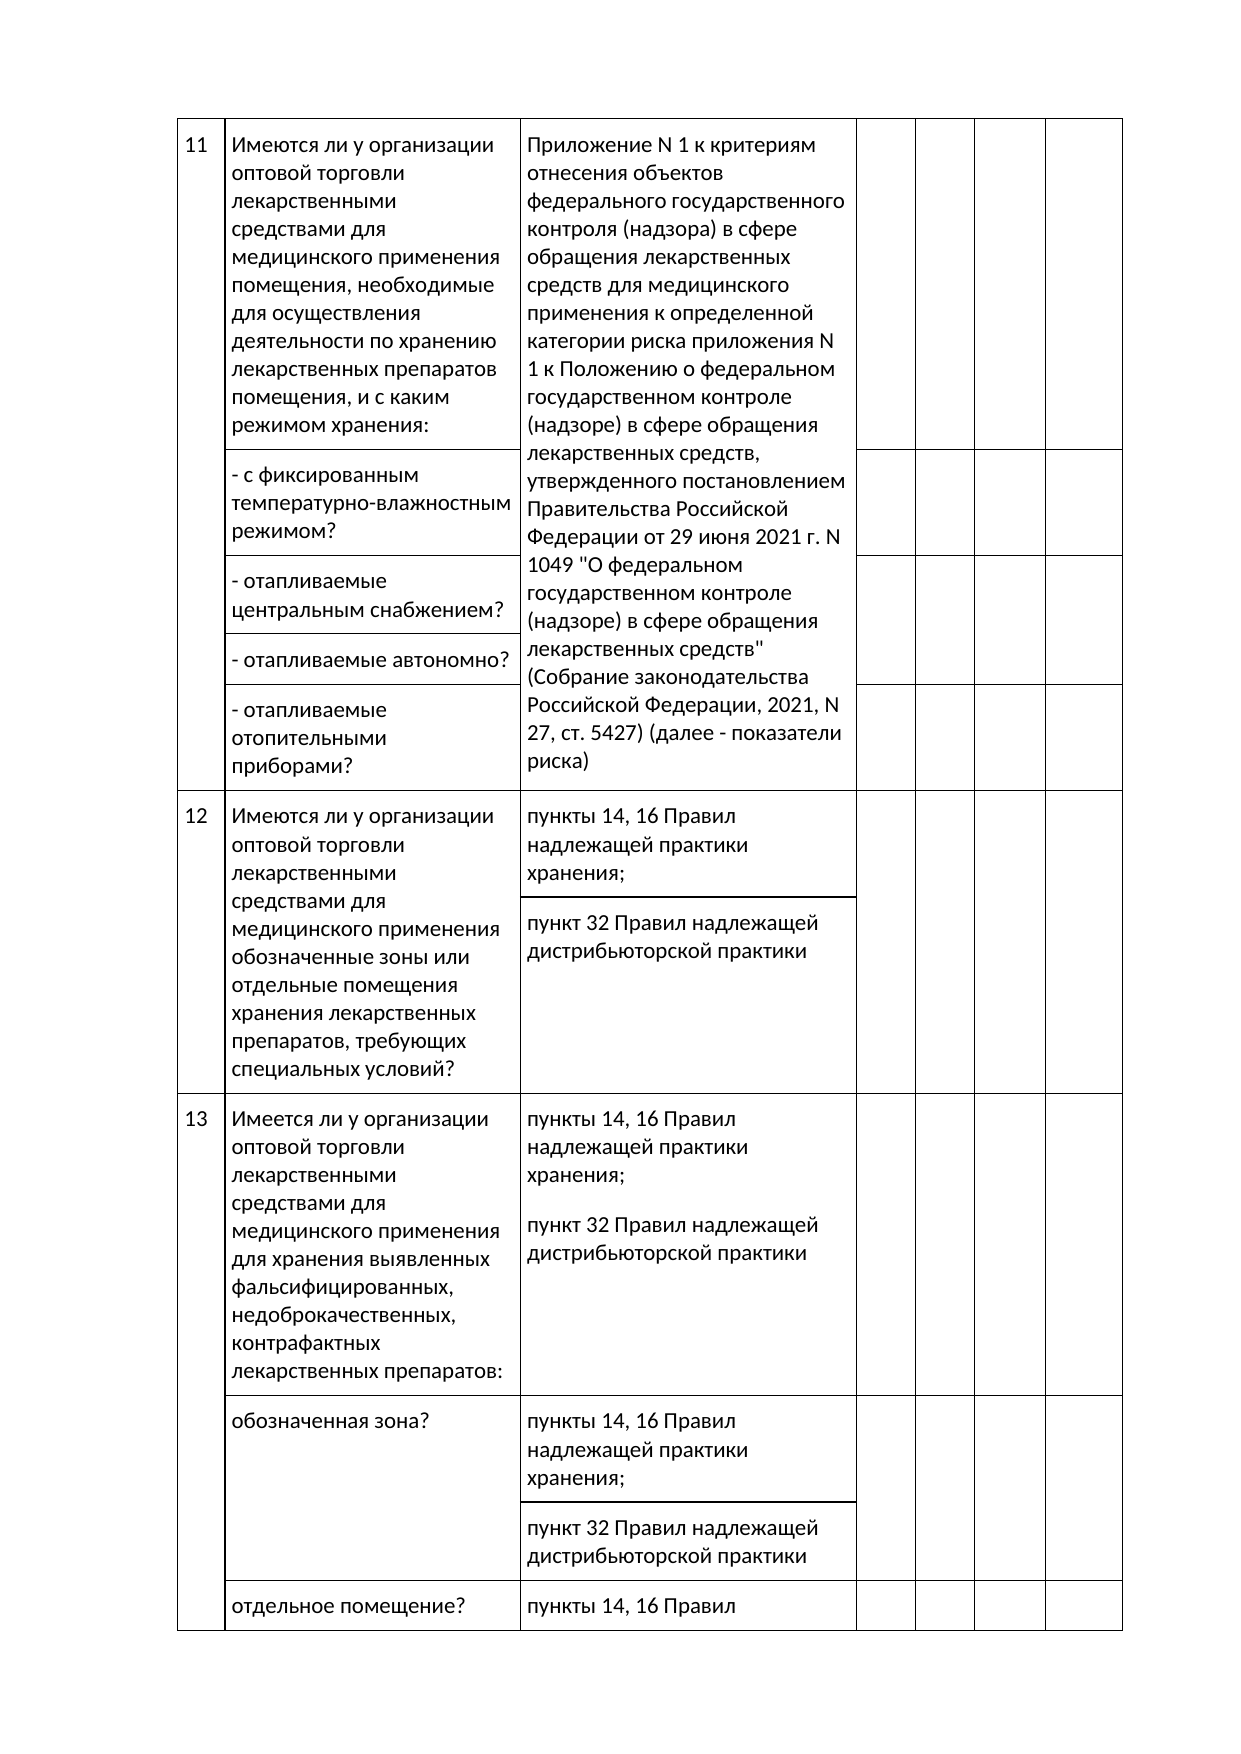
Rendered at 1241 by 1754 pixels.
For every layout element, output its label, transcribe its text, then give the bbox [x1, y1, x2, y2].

table_cell - отапливаемые отопительными приборами? [226, 685, 520, 790]
table_cell [975, 685, 1045, 790]
table_cell [857, 556, 915, 684]
table_cell пункт 32 Правил надлежащей дистрибьюторской практики [521, 898, 856, 1092]
table_cell [975, 1094, 1045, 1395]
table_cell [916, 450, 974, 555]
table_cell [975, 791, 1045, 1092]
table_cell - с фиксированным температурно-влажностным режимом? [226, 450, 520, 555]
table_cell [975, 450, 1045, 555]
table_cell [857, 450, 915, 555]
table_cell [916, 685, 974, 790]
table_cell [857, 1581, 915, 1630]
table_cell [1046, 791, 1122, 1092]
table_cell [1046, 119, 1122, 449]
table_cell - отапливаемые центральным снабжением? [226, 556, 520, 633]
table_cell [521, 1396, 856, 1501]
table_cell [857, 1094, 915, 1395]
table_cell 13 [178, 1094, 224, 1630]
table_cell Имеются ли у организации оптовой торговли лекарственными средствами для медицинского применения помещения, необходимые для осуществления деятельности по хранению лекарственных препаратов помещения, и с каким режимом хранения: [226, 119, 520, 449]
table_cell 12 [178, 791, 224, 1092]
table_cell обозначенная зона? [226, 1396, 520, 1580]
table_cell - отапливаемые автономно? [226, 634, 520, 684]
table_cell [857, 685, 915, 790]
table_cell [916, 1094, 974, 1395]
table_cell [1046, 556, 1122, 684]
table_cell [916, 1581, 974, 1630]
table_cell [975, 1396, 1045, 1580]
table_cell [1046, 1094, 1122, 1395]
table_cell пункты 14, 16 Правил надлежащей практики хранения; [521, 1094, 856, 1199]
table_cell [975, 119, 1045, 449]
table_cell [857, 791, 915, 1092]
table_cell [521, 1503, 856, 1580]
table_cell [521, 1581, 856, 1630]
table_cell [916, 1396, 974, 1580]
table_cell Имеется ли у организации оптовой торговли лекарственными средствами для медицинского применения для хранения выявленных фальсифицированных, недоброкачественных, контрафактных лекарственных препаратов: [226, 1094, 520, 1395]
table_cell [1046, 1396, 1122, 1580]
table_cell [916, 119, 974, 449]
table_cell [1046, 685, 1122, 790]
table_cell [1046, 450, 1122, 555]
table_cell пункты 14, 16 Правил надлежащей практики хранения; [521, 791, 856, 896]
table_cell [226, 1581, 520, 1630]
table_cell [857, 1396, 915, 1580]
table_cell 11 [178, 119, 224, 790]
table_cell [975, 556, 1045, 684]
table_cell [916, 556, 974, 684]
table_cell [1046, 1581, 1122, 1630]
table_cell [916, 791, 974, 1092]
table_cell [975, 1581, 1045, 1630]
table_cell [857, 119, 915, 449]
table_cell пункт 32 Правил надлежащей дистрибьюторской практики [521, 1199, 856, 1395]
table_cell Приложение N 1 к критериям отнесения объектов федерального государственного контроля (надзора) в сфере обращения лекарственных средств для медицинского применения к определенной категории риска приложения N 1 к Положению о федеральном государственном контроле (надзоре) в сфере обращения лекарственных средств, утвержденного постановлением Правительства Российской Федерации от 29 июня 2021 г. N 1049 "О федеральном государственном контроле (надзоре) в сфере обращения лекарственных средств" (Собрание законодательства Российской Федерации, 2021, N 27, ст. 5427) (далее - показатели риска) [521, 119, 856, 790]
table_cell Имеются ли у организации оптовой торговли лекарственными средствами для медицинского применения обозначенные зоны или отдельные помещения хранения лекарственных препаратов, требующих специальных условий? [226, 791, 520, 1092]
